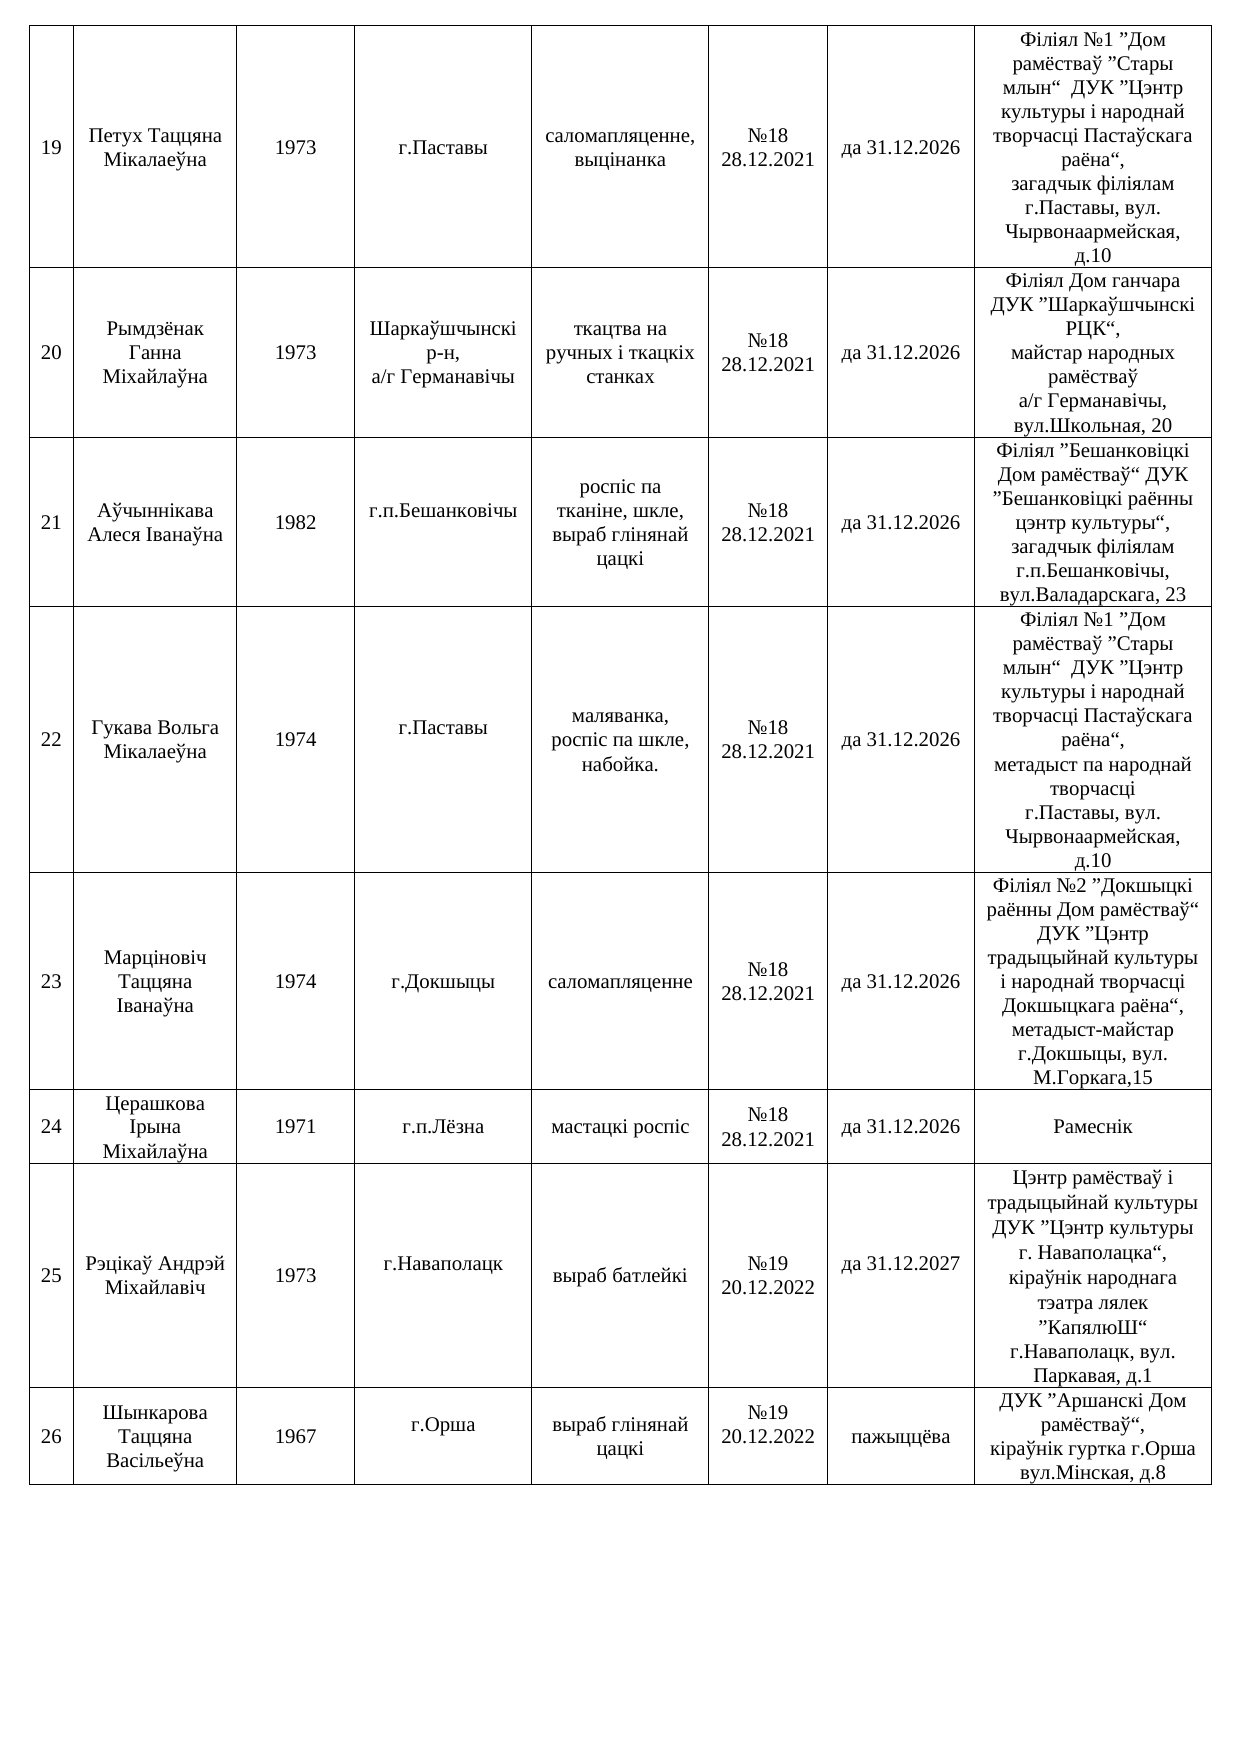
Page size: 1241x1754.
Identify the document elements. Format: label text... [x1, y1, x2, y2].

table_cell да 31.12.2026 [828, 1090, 974, 1163]
table_cell ДУК ”Аршанскі Дом рамёстваў“, кіраўнік гуртка г.Орша вул.Мінская, д.8 [975, 1388, 1211, 1484]
table_cell мастацкі роспіс [532, 1090, 708, 1163]
table_cell 1971 [237, 1090, 354, 1163]
table_cell №18 28.12.2021 [709, 438, 827, 606]
table_cell Цэнтр рамёстваў і традыцыйнай культуры ДУК ”Цэнтр культуры г. Наваполацка“, кіраўнік народнага тэатра лялек ”КапялюШ“ г.Наваполацк, вул. Паркавая, д.1 [975, 1164, 1211, 1387]
table_cell 25 [30, 1164, 73, 1387]
table_cell да 31.12.2027 [828, 1164, 974, 1387]
table_cell 1967 [237, 1388, 354, 1484]
table_cell №19 20.12.2022 [709, 1388, 827, 1484]
table_cell выраб глінянай цацкі [532, 1388, 708, 1484]
table_cell г.Паставы [355, 607, 531, 872]
table_cell 26 [30, 1388, 73, 1484]
table_header Філіял №1 ”Дом рамёстваў ”Стары млын“ ДУК ”Цэнтр культуры і народнай творчасці Пастаўскага раёна“, загадчык філіялам г.Паставы, вул. Чырвонаармейская, д.10 [975, 26, 1211, 267]
table_cell саломапляценне [532, 873, 708, 1089]
table_cell 1973 [237, 268, 354, 437]
table_cell №18 28.12.2021 [709, 607, 827, 872]
table_cell Марціновіч Таццяна Іванаўна [74, 873, 236, 1089]
table_cell 1973 [237, 1164, 354, 1387]
table_cell маляванка, роспіс па шкле, набойка. [532, 607, 708, 872]
table_cell ткацтва на ручных і ткацкіх станках [532, 268, 708, 437]
table_cell Рамеснік [975, 1090, 1211, 1163]
table_cell Шынкарова Таццяна Васільеўна [74, 1388, 236, 1484]
table_header г.Паставы [355, 26, 531, 267]
table_cell №18 28.12.2021 [709, 268, 827, 437]
table_cell Філіял ”Бешанковіцкі Дом рамёстваў“ ДУК ”Бешанковіцкі раённы цэнтр культуры“, загадчык філіялам г.п.Бешанковічы, вул.Валадарскага, 23 [975, 438, 1211, 606]
table_header 19 [30, 26, 73, 267]
table_cell Рымдзёнак Ганна Міхайлаўна [74, 268, 236, 437]
table_cell Філіял Дом ганчара ДУК ”Шаркаўшчынскі РЦК“, майстар народных рамёстваў а/г Германавічы, вул.Школьная, 20 [975, 268, 1211, 437]
table_cell №18 28.12.2021 [709, 873, 827, 1089]
table_cell Аўчыннікава Алеся Іванаўна [74, 438, 236, 606]
table_cell да 31.12.2026 [828, 607, 974, 872]
table_cell №18 28.12.2021 [709, 1090, 827, 1163]
table_cell №19 20.12.2022 [709, 1164, 827, 1387]
table_cell 24 [30, 1090, 73, 1163]
table_cell г.п.Лёзна [355, 1090, 531, 1163]
table_cell 1974 [237, 873, 354, 1089]
table_cell Шаркаўшчынскі р-н, а/г Германавічы [355, 268, 531, 437]
table_cell Церашкова Ірына Міхайлаўна [74, 1090, 236, 1163]
table_cell да 31.12.2026 [828, 438, 974, 606]
table_cell 22 [30, 607, 73, 872]
table_cell Філіял №1 ”Дом рамёстваў ”Стары млын“ ДУК ”Цэнтр культуры і народнай творчасці Пастаўскага раёна“, метадыст па народнай творчасці г.Паставы, вул. Чырвонаармейская, д.10 [975, 607, 1211, 872]
table_cell да 31.12.2026 [828, 873, 974, 1089]
table_cell Гукава Вольга Мікалаеўна [74, 607, 236, 872]
table_cell г.п.Бешанковічы [355, 438, 531, 606]
table_cell 21 [30, 438, 73, 606]
table_cell г.Наваполацк [355, 1164, 531, 1387]
table_header саломапляценне, выцінанка [532, 26, 708, 267]
table_cell Рэцікаў Андрэй Міхайлавіч [74, 1164, 236, 1387]
table_header 1973 [237, 26, 354, 267]
table_header №18 28.12.2021 [709, 26, 827, 267]
table_cell пажыццёва [828, 1388, 974, 1484]
table_cell 20 [30, 268, 73, 437]
table_cell 1982 [237, 438, 354, 606]
table_cell выраб батлейкі [532, 1164, 708, 1387]
table_header Петух Таццяна Мікалаеўна [74, 26, 236, 267]
table_cell г.Докшыцы [355, 873, 531, 1089]
table_cell 23 [30, 873, 73, 1089]
table_cell да 31.12.2026 [828, 268, 974, 437]
table_cell г.Орша [355, 1388, 531, 1484]
table_header да 31.12.2026 [828, 26, 974, 267]
table_cell роспіс па тканіне, шкле, выраб глінянай цацкі [532, 438, 708, 606]
table_cell 1974 [237, 607, 354, 872]
table_cell Філіял №2 ”Докшыцкі раённы Дом рамёстваў“ ДУК ”Цэнтр традыцыйнай культуры і народнай творчасці Докшыцкага раёна“, метадыст-майстар г.Докшыцы, вул. М.Горкага,15 [975, 873, 1211, 1089]
